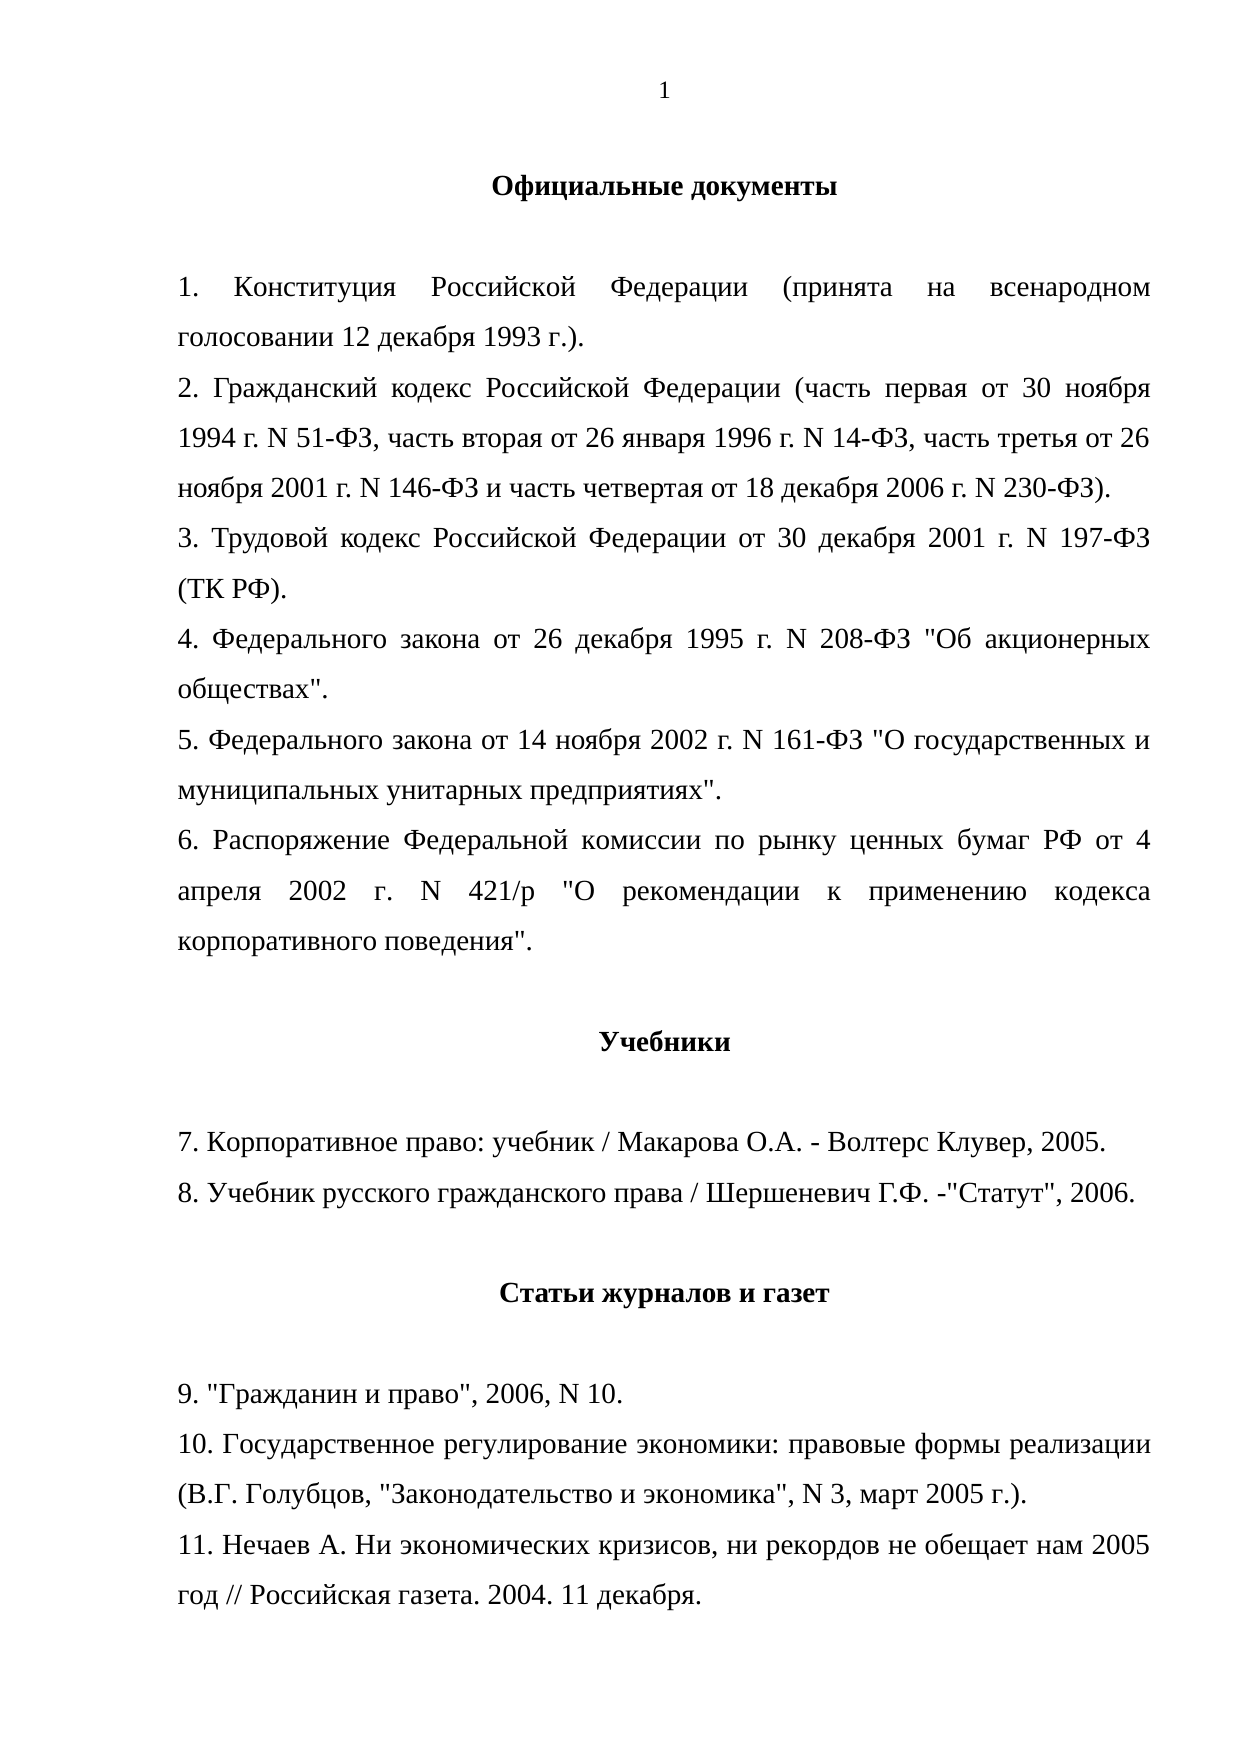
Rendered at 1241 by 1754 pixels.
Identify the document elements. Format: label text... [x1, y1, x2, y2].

text 5. Федерального закона от 14 ноября . N 161-ФЗ "О государственных и муниципальных унитарных предприятиях". [177, 722, 1152, 806]
text 2. Гражданский кодекс Российской Федерации (часть первая от 30 ноября . N 51-ФЗ, часть вторая от 26 января . N 14-ФЗ, часть третья от 26 ноября . N 146-ФЗ и часть четвертая от 18 декабря . N 230-ФЗ). [177, 370, 1152, 504]
text Учебники [177, 1024, 1152, 1057]
text 6. Распоряжение Федеральной комиссии по рынку ценных бумаг РФ от 4 апреля . N 421/р "О рекомендации к применению кодекса корпоративного поведения". [177, 822, 1152, 957]
text Статьи журналов и газет [177, 1275, 1152, 1309]
text 3. Трудовой кодекс Российской Федерации от 30 декабря . N 197-ФЗ (ТК РФ). [177, 521, 1152, 604]
text 10. Государственное регулирование экономики: правовые формы реализации (В.Г. Голубцов, "Законодательство и экономика", N 3, март .). [177, 1426, 1152, 1510]
text 1. Конституция Российской Федерации (принята на всенародном голосовании 12 декабря .). [177, 269, 1152, 353]
text Официальные документы [177, 168, 1152, 202]
text 4. Федерального закона от 26 декабря . N 208-ФЗ "Об акционерных обществах". [177, 621, 1152, 705]
text 7. Корпоративное право: учебник / Макарова О.А. - Волтерс Клувер, 2005. [177, 1124, 1152, 1158]
text 8. Учебник русского гражданского права / Шершеневич Г.Ф. -"Статут", 2006. [177, 1175, 1152, 1208]
text 9. "Гражданин и право", 2006, N 10. [177, 1376, 1152, 1409]
text 11. Нечаев А. Ни экономических кризисов, ни рекордов не обещает нам 2005 год // Российская газета. 2004. 11 декабря. [177, 1527, 1152, 1611]
